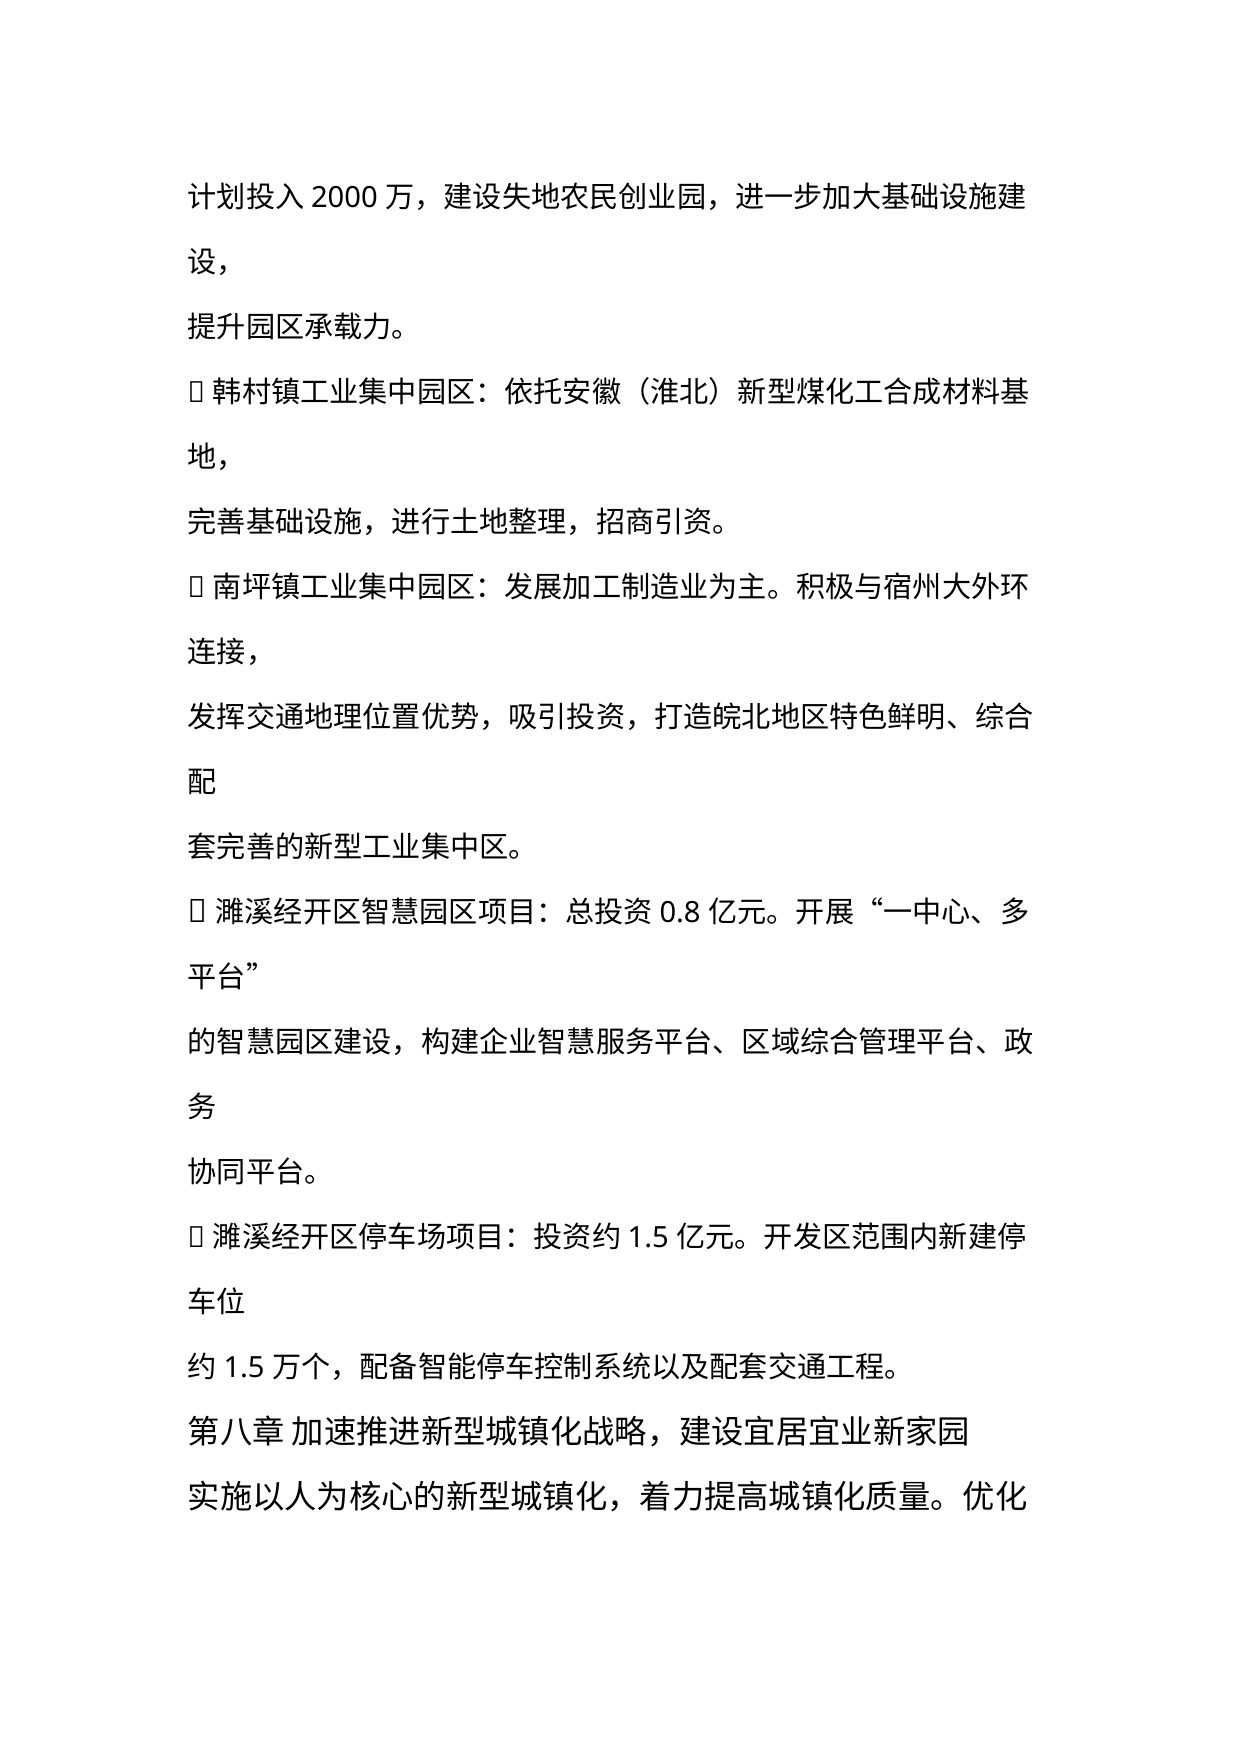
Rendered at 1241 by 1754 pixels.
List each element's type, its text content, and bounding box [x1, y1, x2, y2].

text  濉溪经开区停车场项目：投资约 1.5 亿元。开发区范围内新建停车位 [187, 1202, 1053, 1332]
text  韩村镇工业集中园区：依托安徽（淮北）新型煤化工合成材料基地， [187, 357, 1053, 487]
text 发挥交通地理位置优势，吸引投资，打造皖北地区特色鲜明、综合配 [187, 682, 1053, 812]
text 约 1.5 万个，配备智能停车控制系统以及配套交通工程。 [187, 1332, 1053, 1397]
text  南坪镇工业集中园区：发展加工制造业为主。积极与宿州大外环连接， [187, 552, 1053, 682]
text  濉溪经开区智慧园区项目：总投资 0.8 亿元。开展“一中心、多平台” [187, 877, 1053, 1007]
text 计划投入 2000 万，建设失地农民创业园，进一步加大基础设施建设， [187, 162, 1053, 292]
text 套完善的新型工业集中区。 [187, 812, 1053, 877]
text 实施以人为核心的新型城镇化，着力提高城镇化质量。优化 [187, 1462, 1053, 1527]
text 完善基础设施，进行土地整理，招商引资。 [187, 487, 1053, 552]
text 第八章 加速推进新型城镇化战略，建设宜居宜业新家园 [187, 1397, 1053, 1462]
text 协同平台。 [187, 1137, 1053, 1202]
text 提升园区承载力。 [187, 292, 1053, 357]
text 的智慧园区建设，构建企业智慧服务平台、区域综合管理平台、政务 [187, 1007, 1053, 1137]
